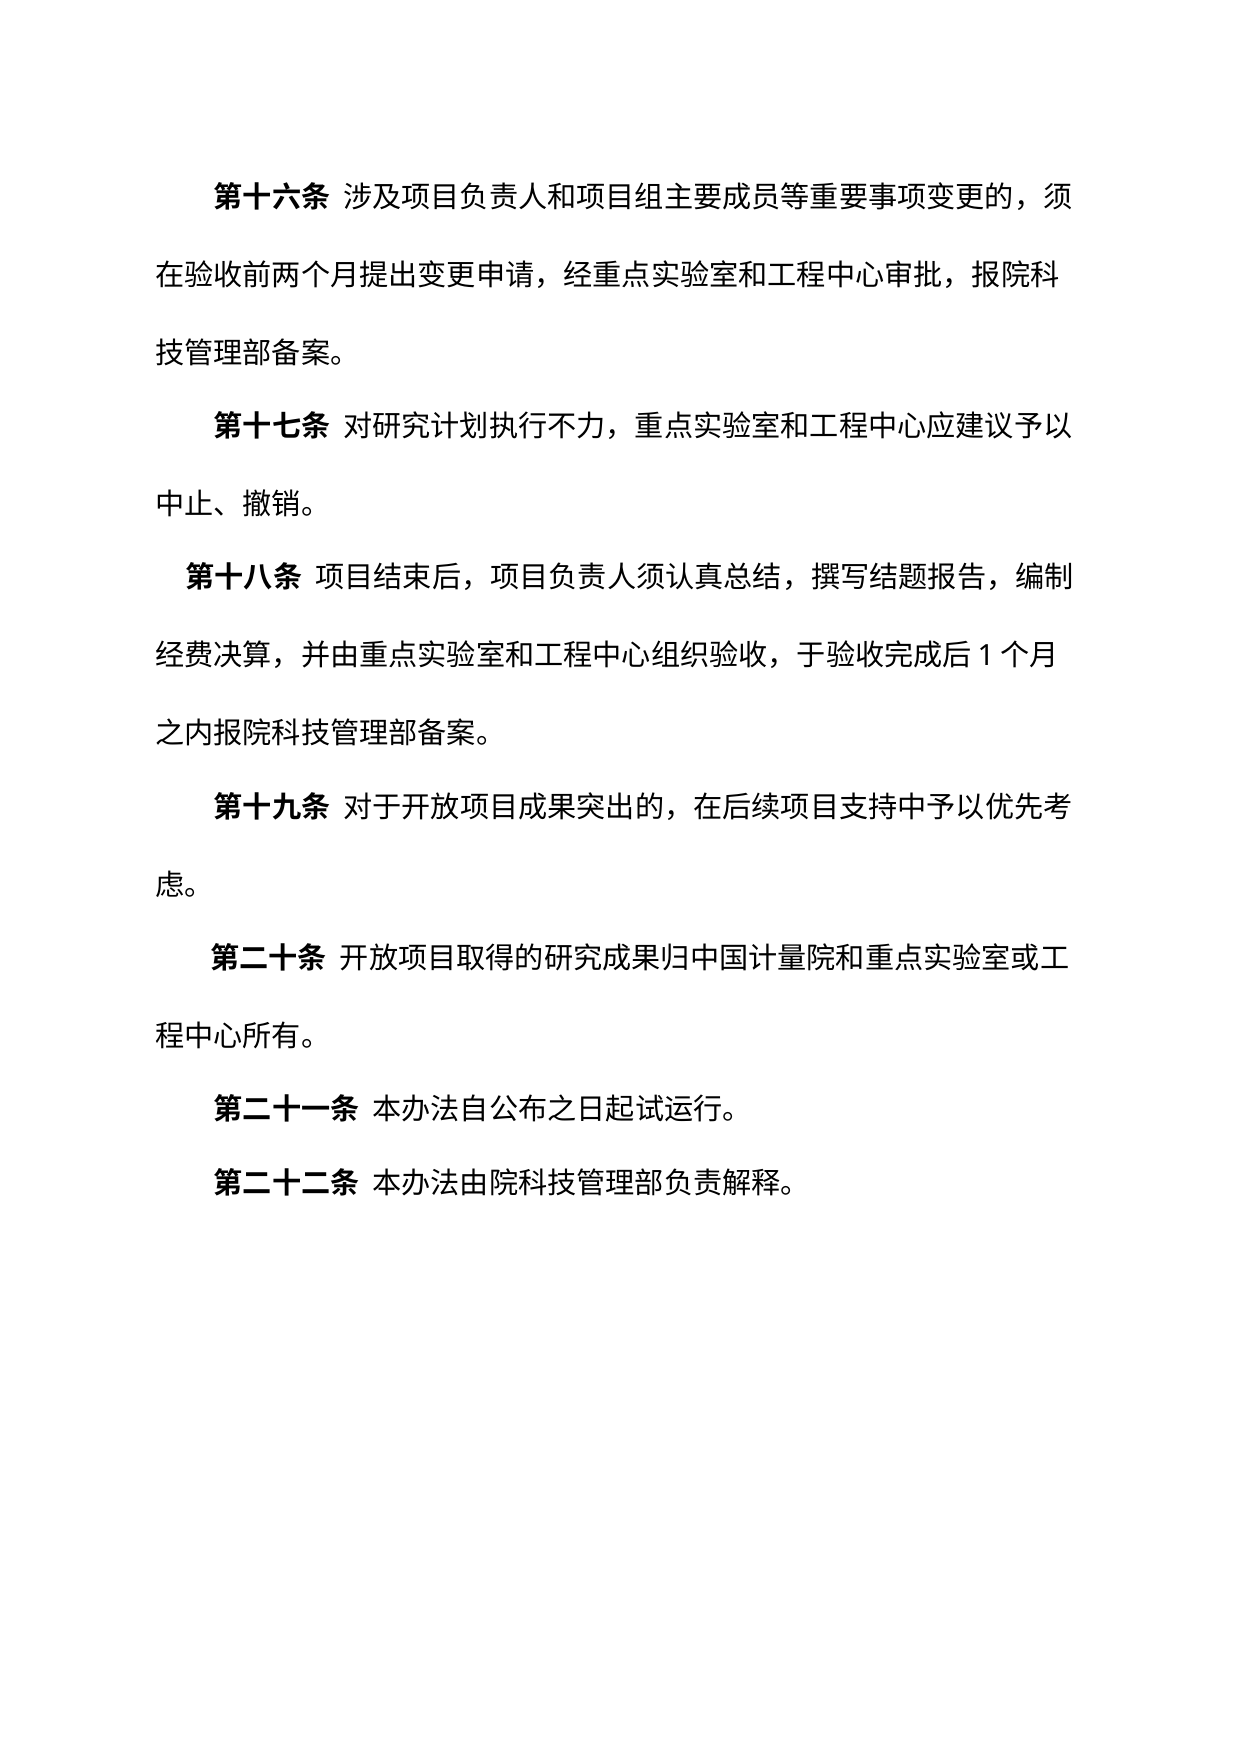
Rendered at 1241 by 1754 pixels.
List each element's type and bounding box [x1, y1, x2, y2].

table_header [155, 162, 1085, 1259]
